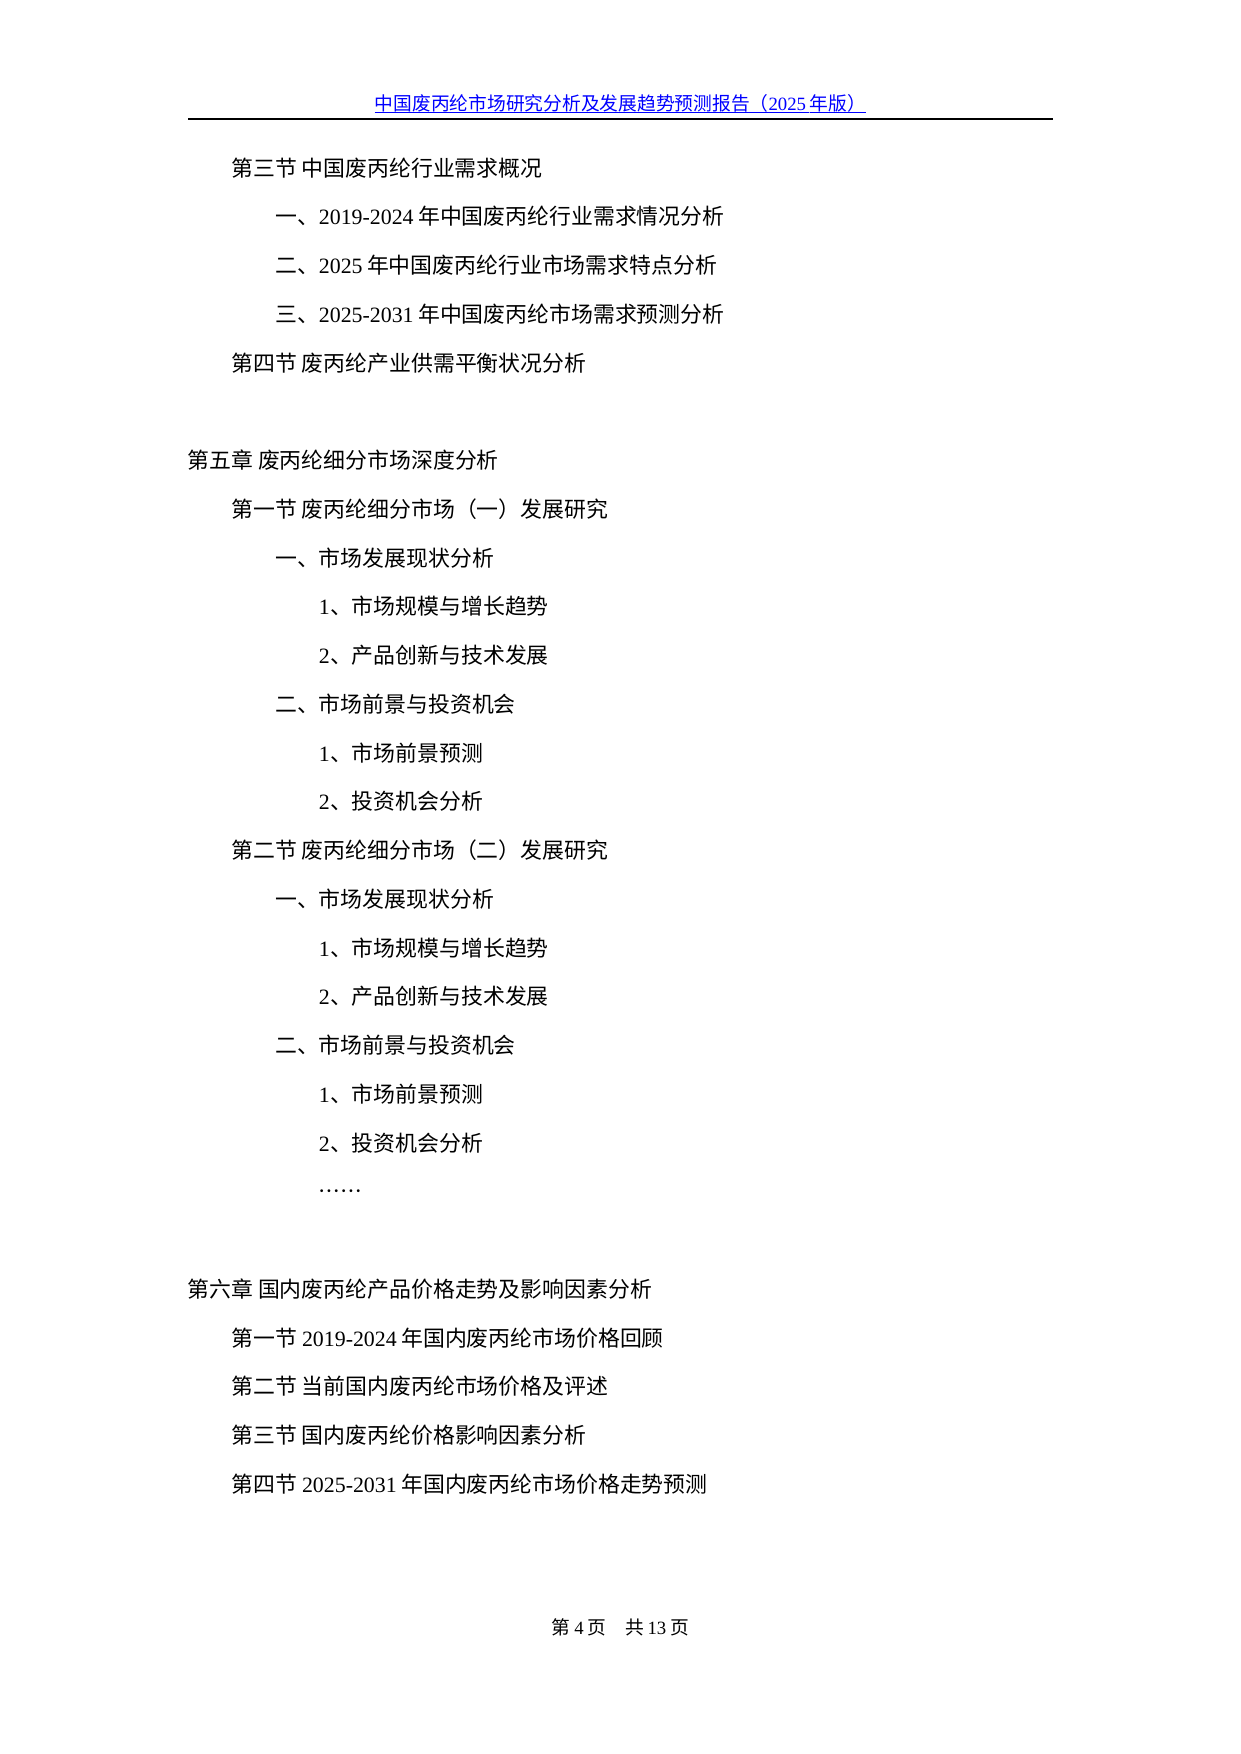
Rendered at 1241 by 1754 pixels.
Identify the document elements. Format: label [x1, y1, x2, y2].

text [187, 150, 1053, 1499]
